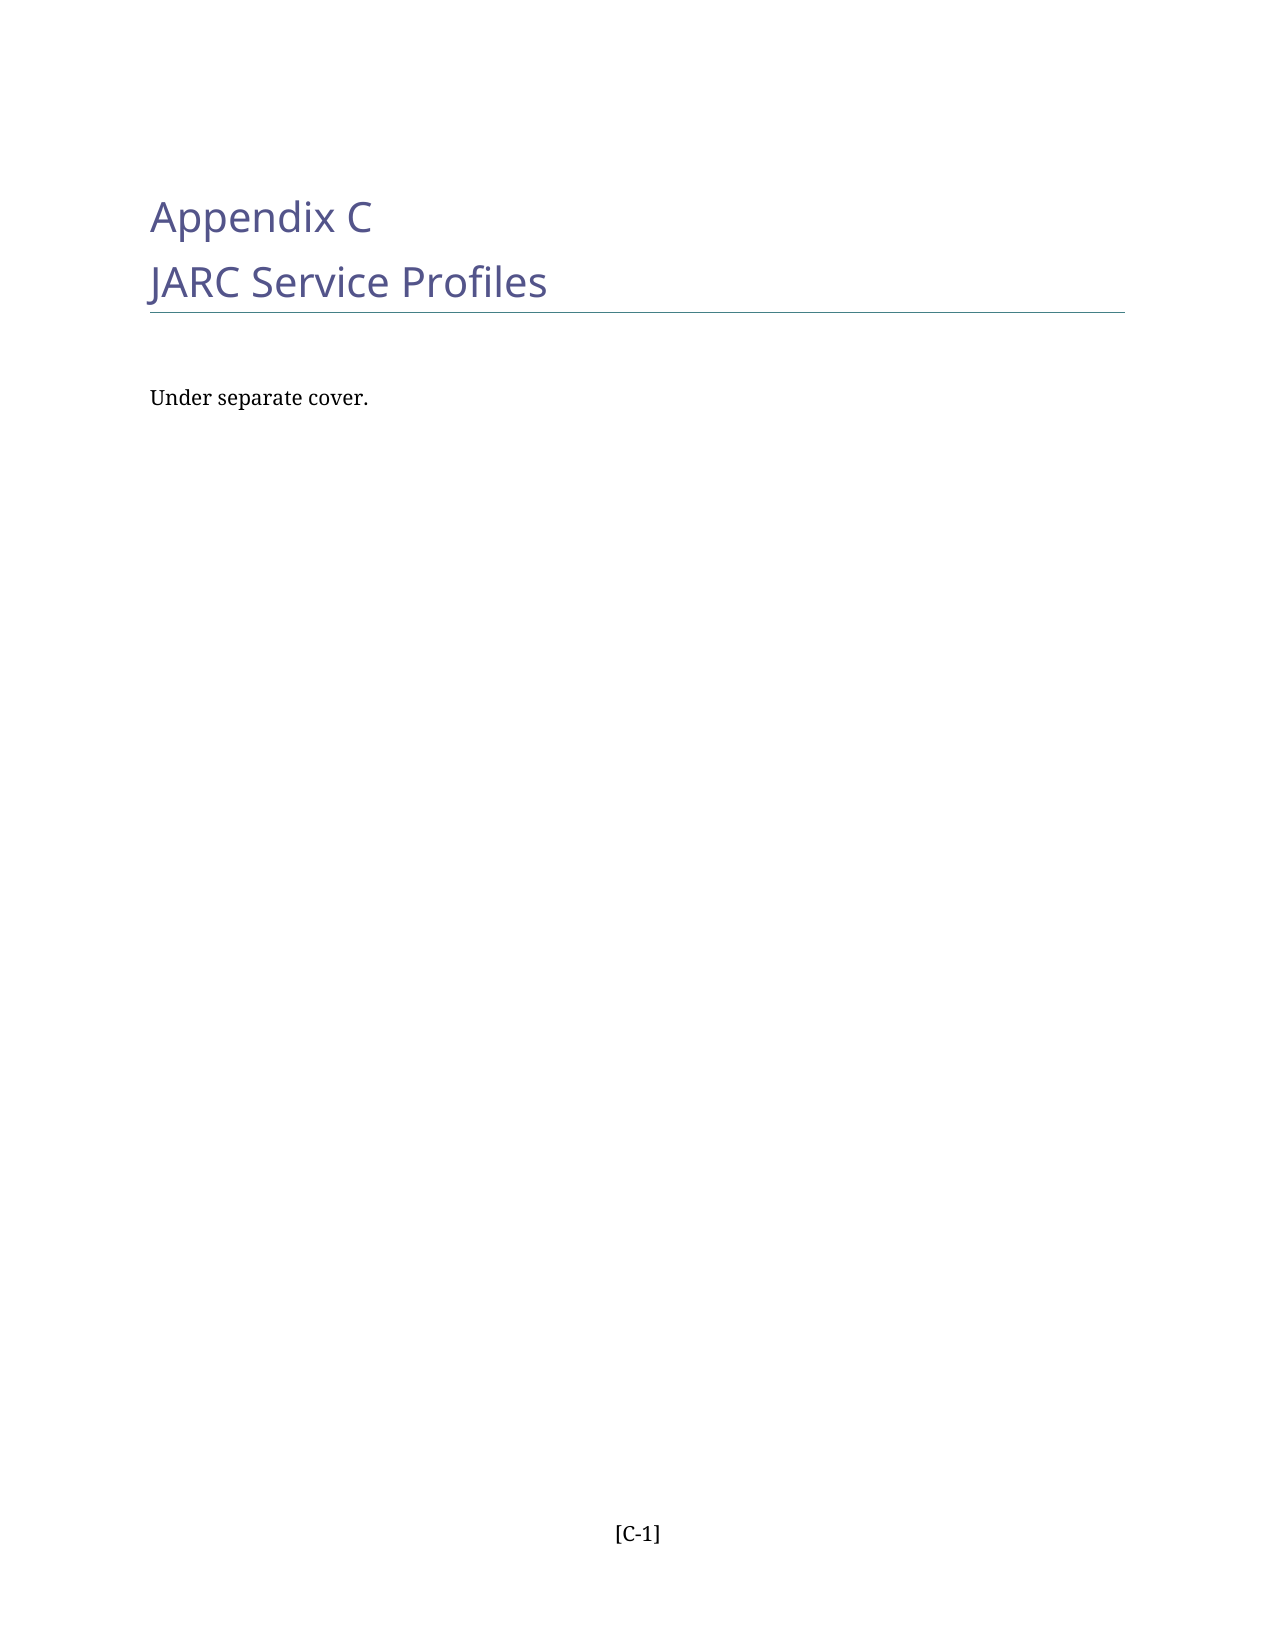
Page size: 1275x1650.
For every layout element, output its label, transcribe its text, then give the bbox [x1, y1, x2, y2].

text Under separate cover. [150, 383, 1125, 411]
text Appendix C JARC Service Profiles [150, 187, 1125, 312]
